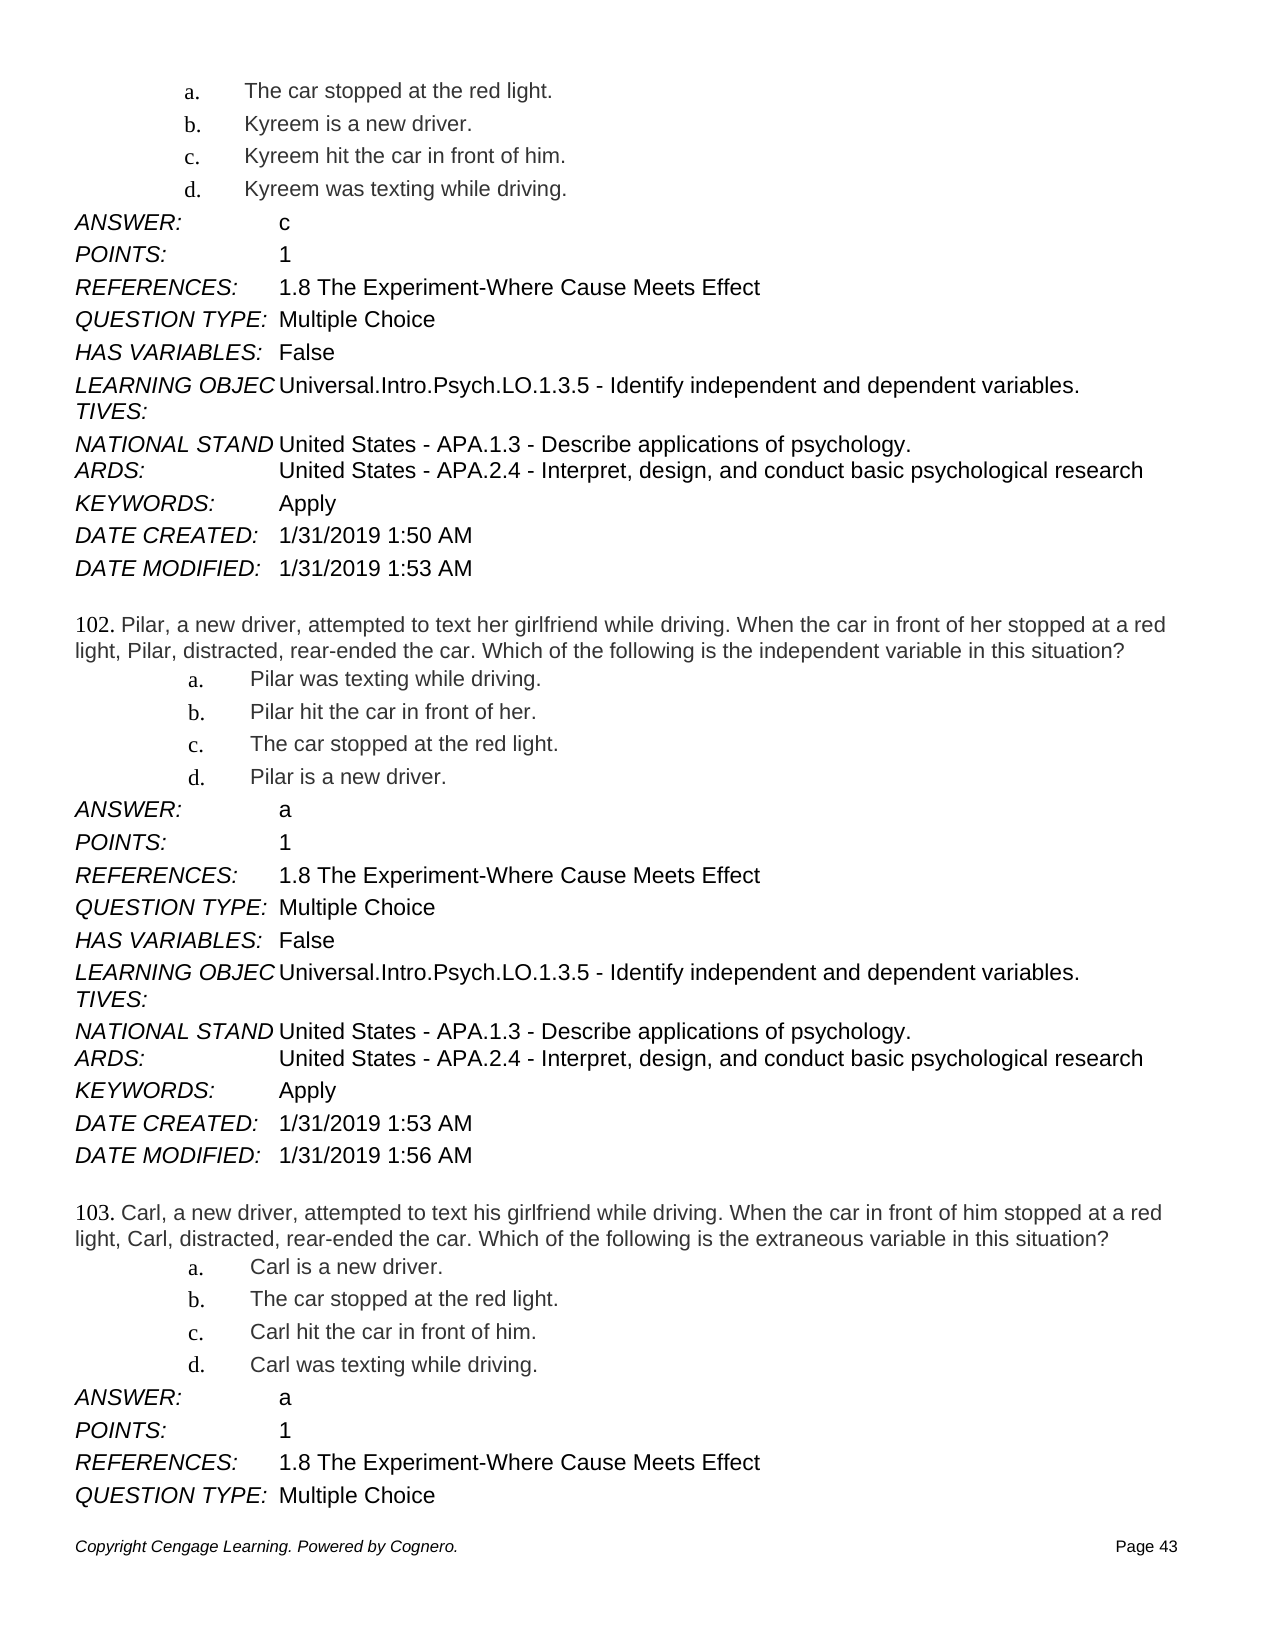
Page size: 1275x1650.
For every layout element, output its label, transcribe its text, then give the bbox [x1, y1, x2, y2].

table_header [75, 75, 1200, 584]
table_header 102. Pilar, a new driver, attempted to text her girlfriend while driving. When the car in front of her stopped at a red light, Pilar, distracted, rear-ended the car. Which of the following is the independent variable in this situation? [75, 611, 1200, 1172]
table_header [75, 1199, 1200, 1511]
